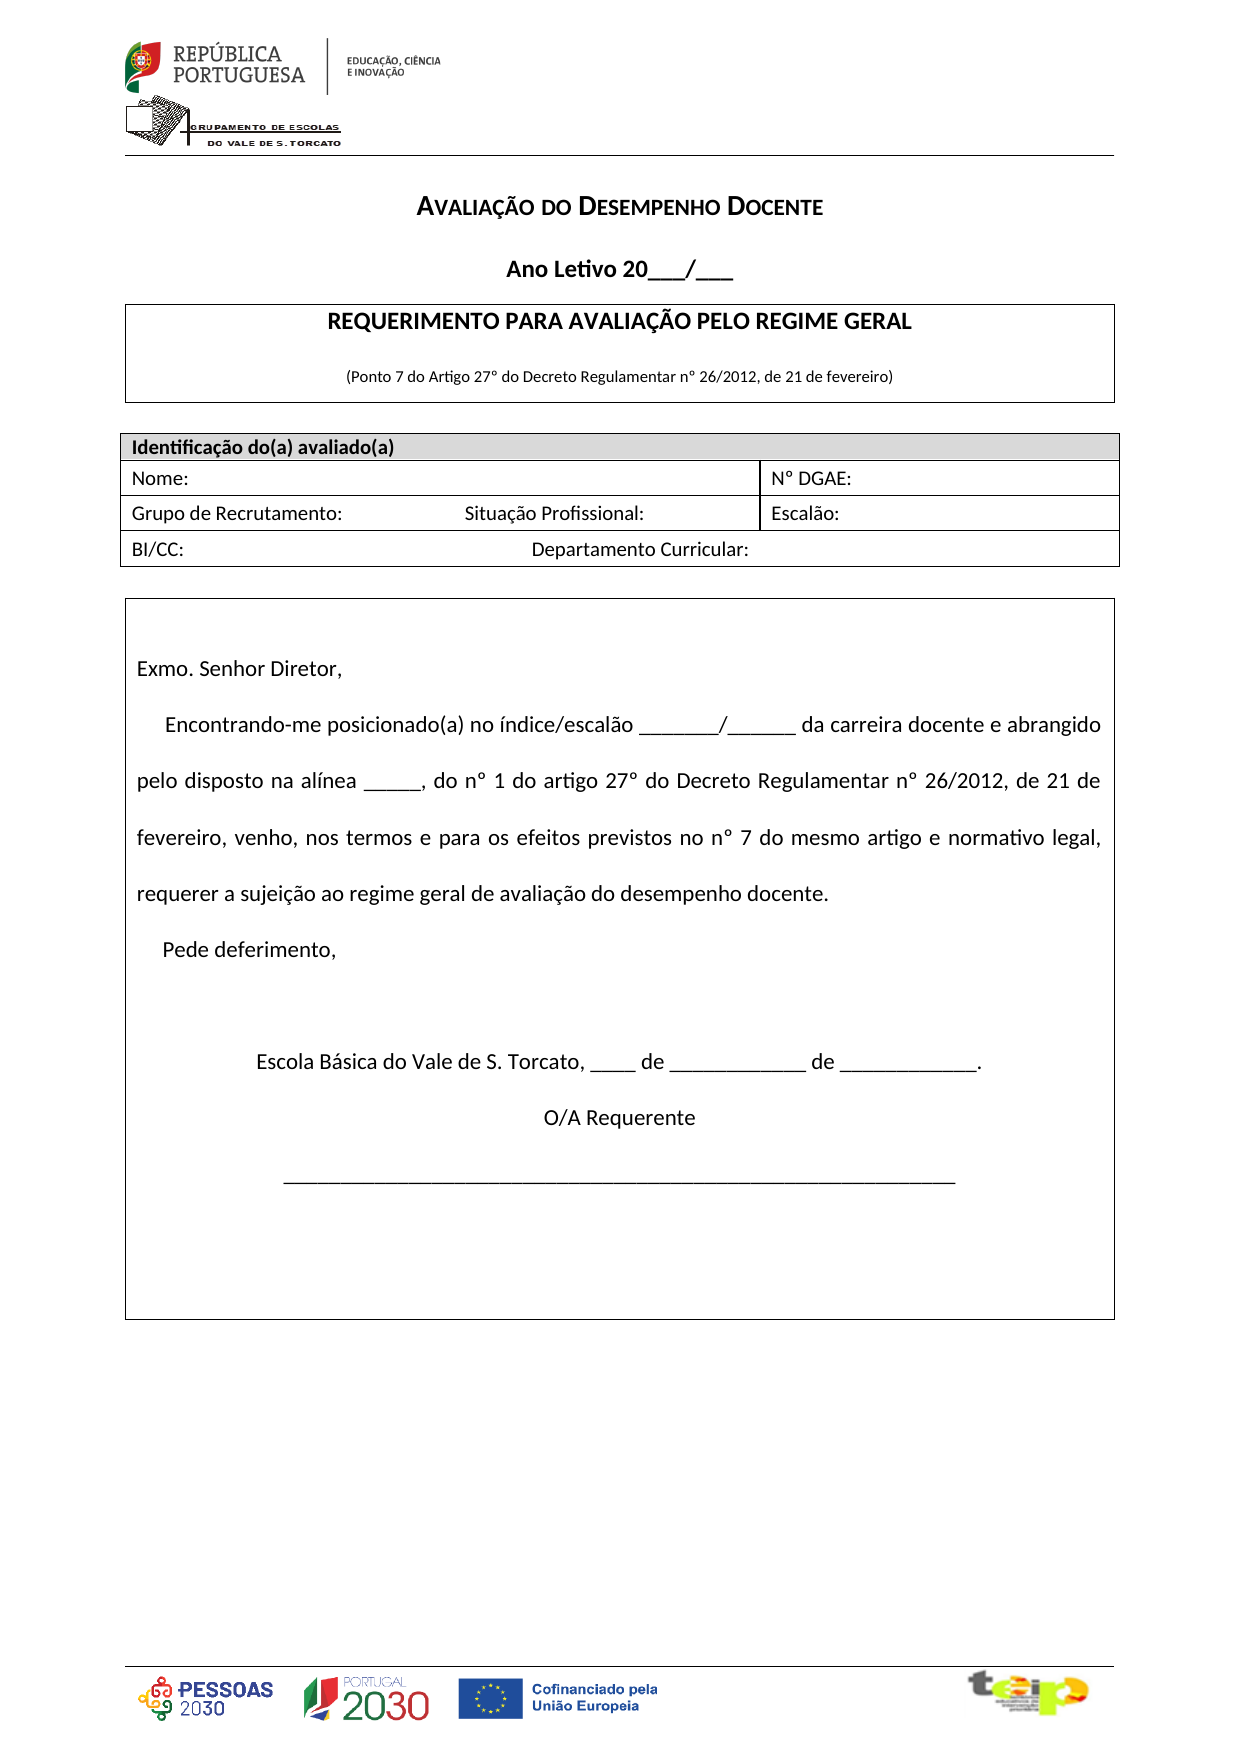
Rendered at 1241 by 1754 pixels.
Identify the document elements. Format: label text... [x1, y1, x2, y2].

picture [963, 1668, 1095, 1722]
picture [125, 38, 441, 154]
table_header REQUERIMENTO PARA AVALIAÇÃO PELO REGIME GERAL (Ponto 7 do Artigo 27º do Decreto Regulamentar nº 26/2012, de 21 de fevereiro) [126, 305, 1114, 402]
table_cell Escalão: [761, 496, 1119, 530]
list Ano Letivo 20___/___ [125, 253, 1114, 283]
table_cell Nome: [121, 461, 759, 495]
table_cell Grupo de Recrutamento: [121, 496, 453, 530]
text Avaliação do Desempenho Docente [125, 187, 1114, 222]
table_header Identificação do(a) avaliado(a) [121, 434, 1119, 459]
table_cell Nº DGAE: [761, 461, 1119, 495]
table_header Exmo. Senhor Diretor, Encontrando-me posicionado(a) no índice/escalão _______/______ da carreira docente e abrangido pelo disposto na alínea _____, do nº 1 do artigo 27º do Decreto Regulamentar nº 26/2012, de 21 de fevereiro, venho, nos termos e para os efeitos previstos no nº 7 do mesmo artigo e normativo legal, requerer a sujeição ao regime geral de avaliação do desempenho docente. Pede deferimento, Escola Básica do Vale de S. Torcato, ____ de ____________ de ____________. O/A Requerente ___________________________________________________________ [126, 599, 1114, 1319]
picture [125, 1671, 672, 1722]
table_cell BI/CC: Departamento Curricular: [121, 531, 1119, 566]
table_cell Situação Profissional: [453, 496, 759, 530]
